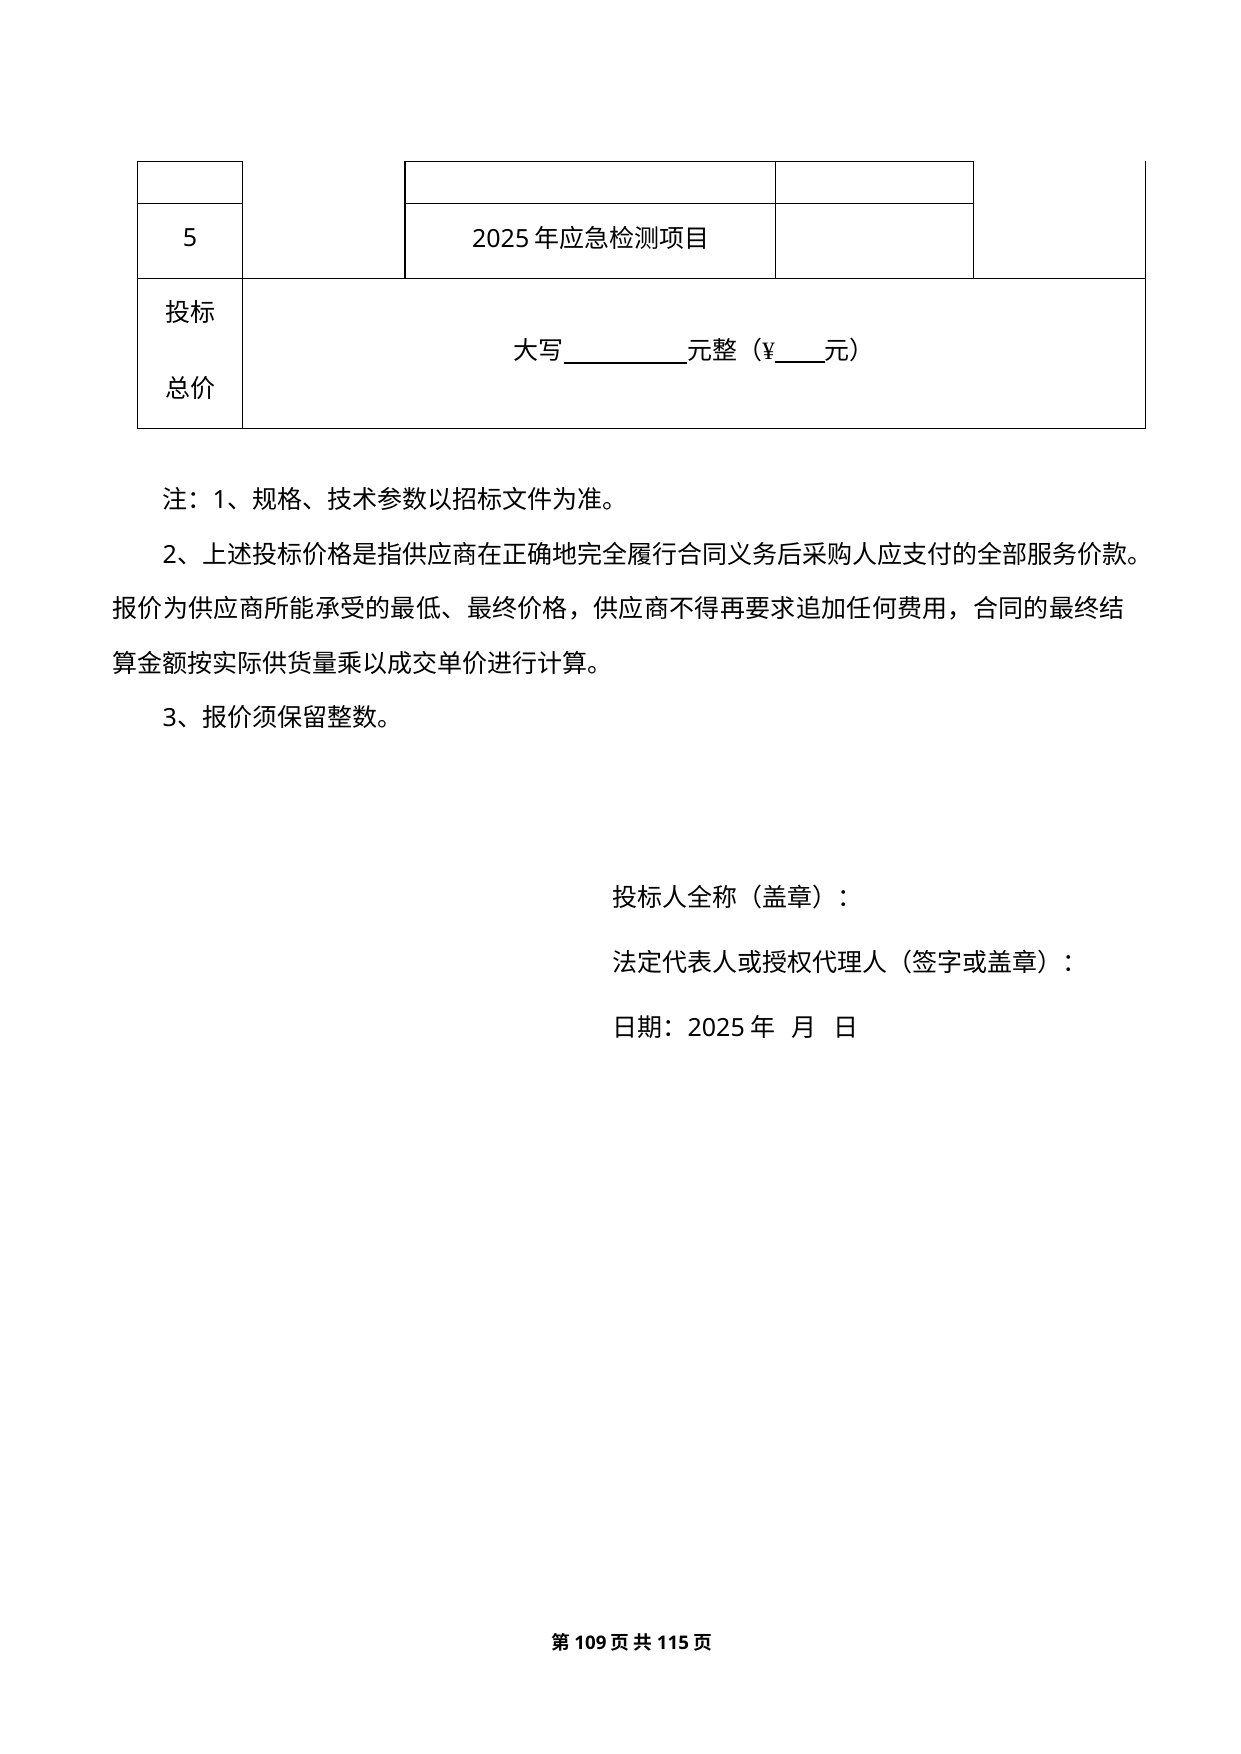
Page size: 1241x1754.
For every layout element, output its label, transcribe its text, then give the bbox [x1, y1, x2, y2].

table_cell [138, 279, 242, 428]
text 投标人全称（盖章）： [112, 863, 1128, 928]
text 3、报价须保留整数。 [112, 697, 1128, 734]
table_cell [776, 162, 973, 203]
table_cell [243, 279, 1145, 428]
text 注：1、规格、技术参数以招标文件为准。 [112, 480, 1128, 516]
text 法定代表人或授权代理人（签字或盖章）： [112, 928, 1128, 993]
text 2、上述投标价格是指供应商在正确地完全履行合同义务后采购人应支付的全部服务价款。报价为供应商所能承受的最低、最终价格，供应商不得再要求追加任何费用，合同的最终结算金额按实际供货量乘以成交单价进行计算。 [112, 534, 1128, 679]
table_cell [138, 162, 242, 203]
text 日期：2025年 月 日 [112, 993, 1128, 1058]
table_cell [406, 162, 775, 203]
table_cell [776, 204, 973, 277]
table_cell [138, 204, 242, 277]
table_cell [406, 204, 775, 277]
